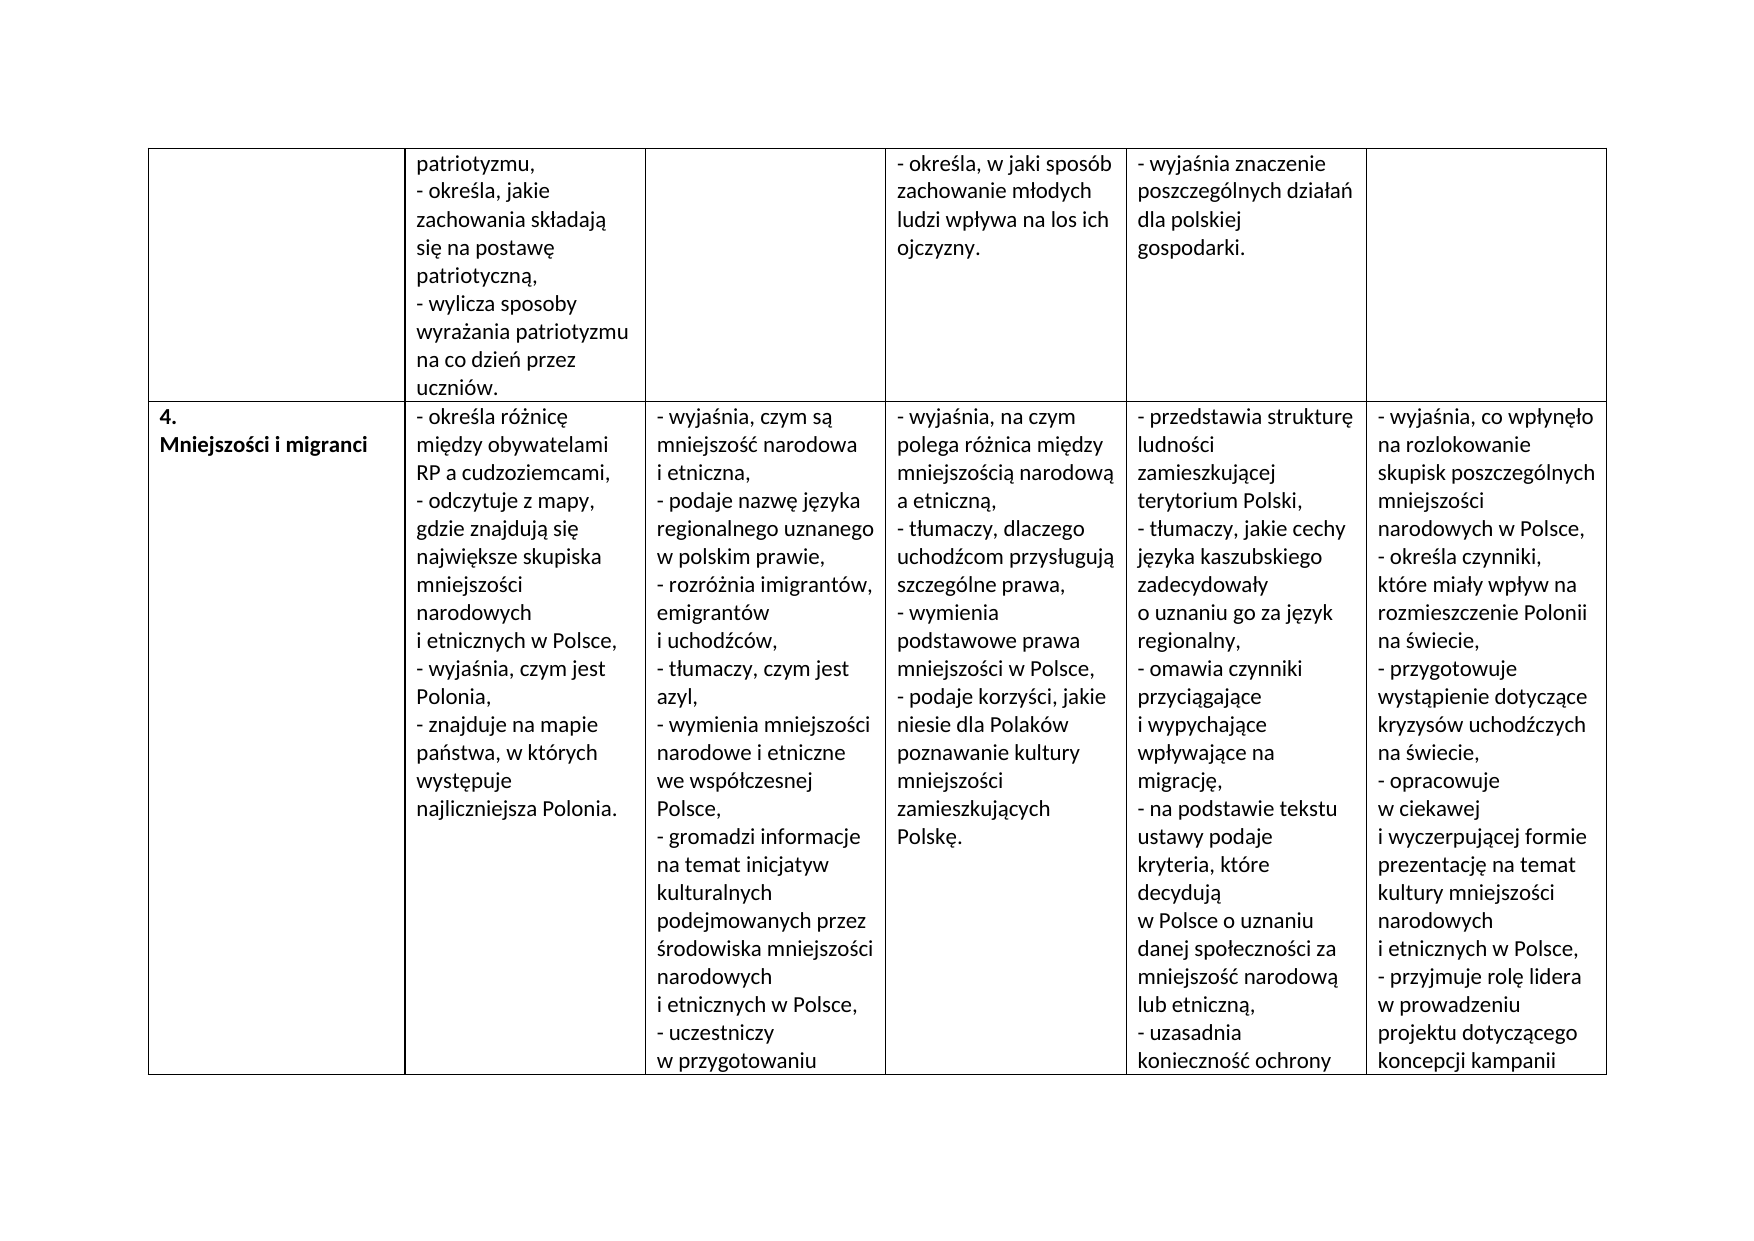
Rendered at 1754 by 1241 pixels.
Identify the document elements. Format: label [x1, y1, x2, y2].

table_cell [149, 402, 404, 1074]
table_cell [886, 402, 1126, 1074]
table_cell [1127, 149, 1366, 401]
table_cell [1127, 402, 1366, 1074]
table_cell [1367, 149, 1606, 401]
table_cell [886, 149, 1126, 401]
table_cell [149, 149, 404, 401]
table_cell [406, 402, 645, 1074]
table_cell [406, 149, 645, 401]
table_cell [646, 402, 885, 1074]
table_cell [1367, 402, 1606, 1074]
table_cell [646, 149, 885, 401]
